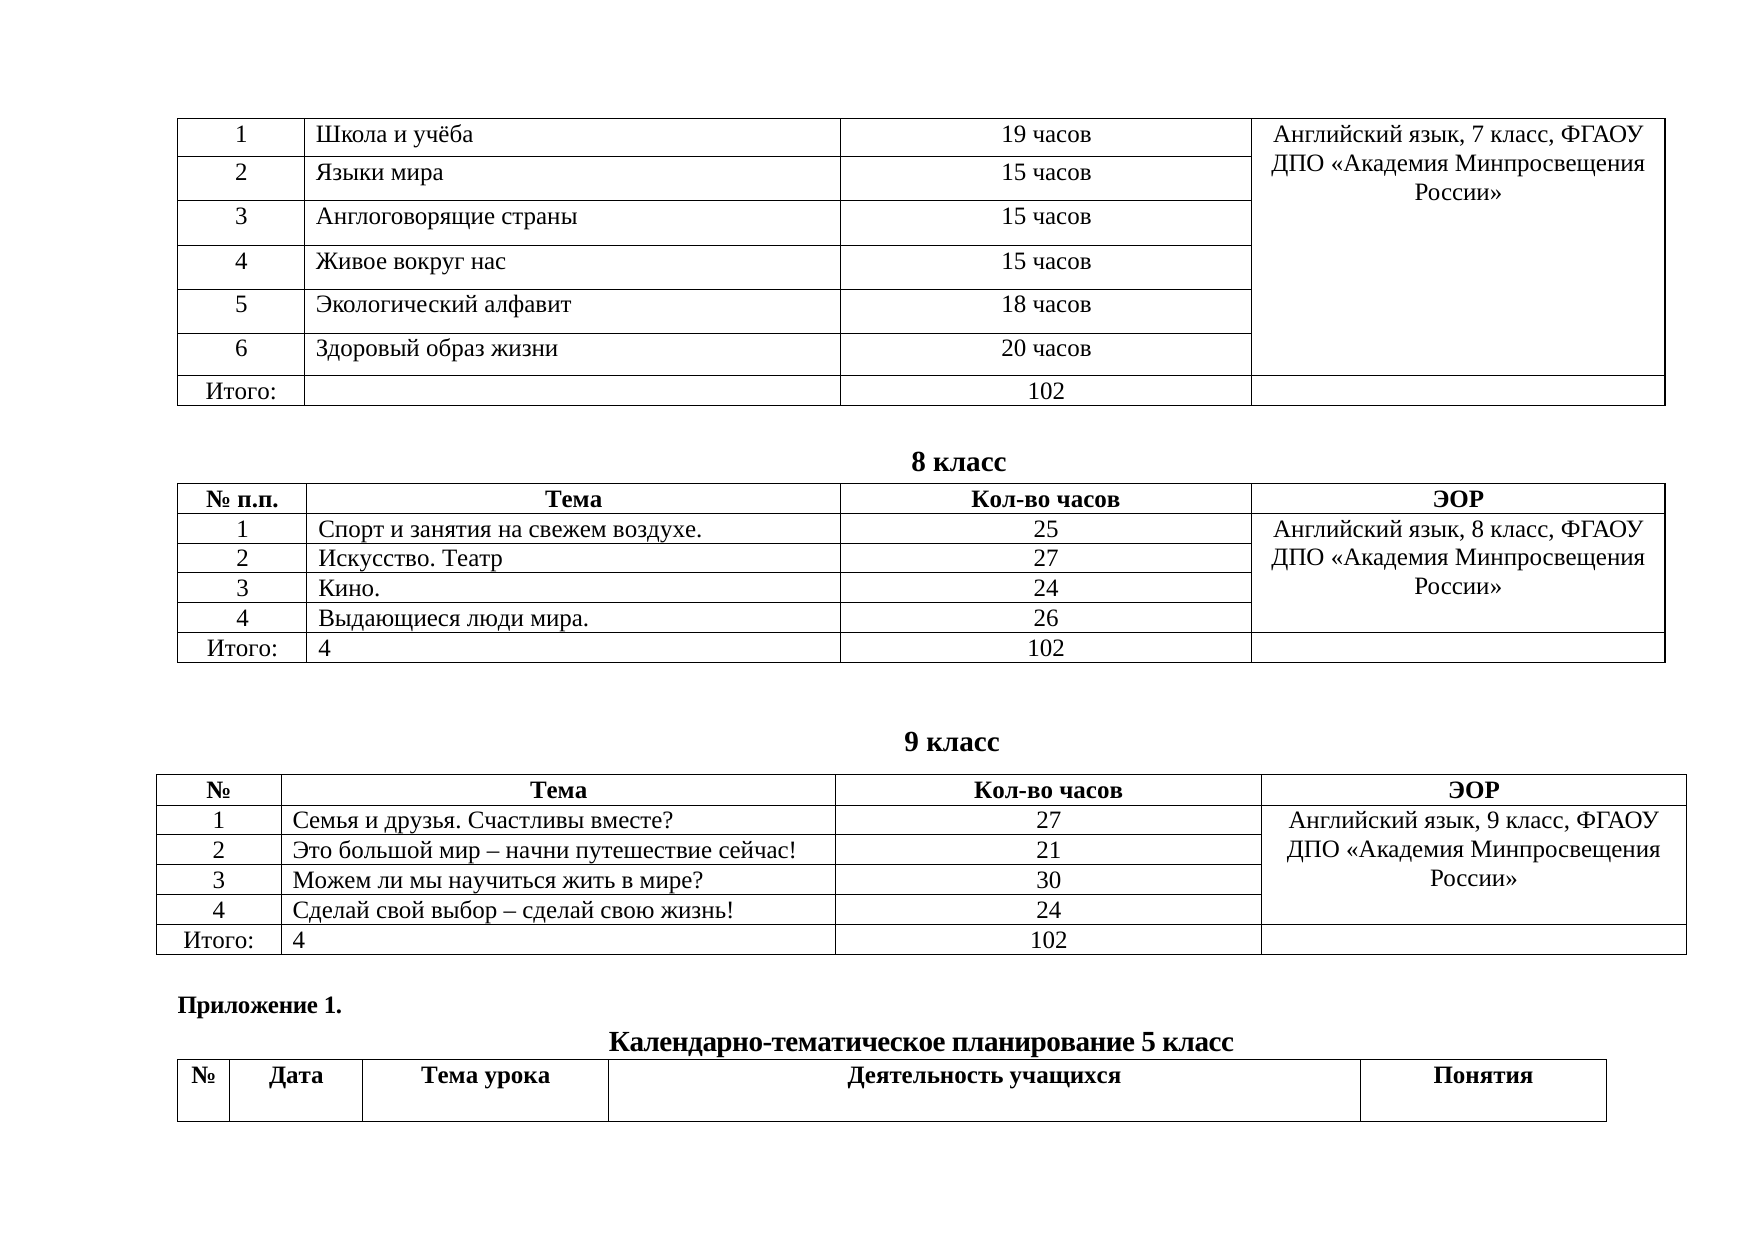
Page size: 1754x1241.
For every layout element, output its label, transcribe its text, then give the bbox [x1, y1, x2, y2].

table_cell Англоговорящие страны [305, 201, 840, 245]
table_cell 27 [836, 806, 1261, 834]
table_cell Семья и друзья. Счастливы вместе? [282, 806, 835, 834]
table_cell 2 [157, 835, 281, 864]
table_cell Можем ли мы научиться жить в мире? [282, 865, 835, 894]
table_cell 15 часов [841, 157, 1251, 200]
table_cell Английский язык, 7 класс, ФГАОУ ДПО «Академия Минпросвещения России» [1252, 119, 1664, 375]
table_header № п.п. [178, 484, 306, 513]
table_header № [178, 1060, 229, 1121]
text Календарно-тематическое планирование 5 класс [177, 1021, 1665, 1059]
table_cell 30 [836, 865, 1261, 894]
table_header Тема урока (страницы учебника) [363, 1060, 608, 1121]
table_header ЭОР [1252, 484, 1664, 513]
table_cell 21 [836, 835, 1261, 864]
table_cell 20 часов [841, 334, 1251, 375]
table_cell 102 [841, 376, 1251, 405]
table_cell Живое вокруг нас [305, 246, 840, 288]
table_cell 3 [178, 573, 306, 602]
table_cell 3 [178, 201, 304, 245]
table_cell Кино. [307, 573, 840, 602]
table_cell 5 [178, 290, 304, 332]
table_cell 102 [836, 925, 1261, 953]
table_cell Итого: [178, 633, 306, 662]
table_cell Здоровый образ жизни [305, 334, 840, 375]
table_cell Экологический алфавит [305, 290, 840, 332]
table_cell Английский язык, 8 класс, ФГАОУ ДПО «Академия Минпросвещения России» [1252, 514, 1664, 632]
table_cell [1252, 633, 1664, 662]
table_cell Это большой мир – начни путешествие сейчас! [282, 835, 835, 864]
table_cell 24 [836, 895, 1261, 924]
table_header Кол-во часов [836, 775, 1261, 804]
table_cell Языки мира [305, 157, 840, 200]
table_cell 25 [841, 514, 1251, 542]
text 9 класс [177, 724, 1665, 757]
table_cell 1 [157, 806, 281, 834]
list 8 класс [252, 444, 1665, 478]
table_cell 1 [178, 119, 304, 156]
table_cell [1252, 376, 1664, 405]
table_cell [1262, 925, 1686, 953]
table_cell 4 [178, 603, 306, 632]
table_cell 4 [307, 633, 840, 662]
table_cell 2 [178, 544, 306, 572]
table_cell 15 часов [841, 201, 1251, 245]
table_cell 102 [841, 633, 1251, 662]
table_header Деятельность учащихся [609, 1060, 1360, 1121]
table_header ЭОР [1262, 775, 1686, 804]
table_cell 18 часов [841, 290, 1251, 332]
table_cell 2 [178, 157, 304, 200]
table_cell [305, 376, 840, 405]
table_cell 26 [841, 603, 1251, 632]
table_cell 19 часов [841, 119, 1251, 156]
table_header Понятия [1361, 1060, 1606, 1121]
table_cell 27 [841, 544, 1251, 572]
table_header № [157, 775, 281, 804]
table_cell Спорт и занятия на свежем воздухе. [307, 514, 840, 542]
table_cell Английский язык, 9 класс, ФГАОУ ДПО «Академия Минпросвещения России» [1262, 806, 1686, 924]
table_cell Искусство. Театр [307, 544, 840, 572]
table_header Тема [282, 775, 835, 804]
table_cell 4 [178, 246, 304, 288]
text Приложение 1. [177, 983, 1665, 1021]
table_cell 15 часов [841, 246, 1251, 288]
table_cell 24 [841, 573, 1251, 602]
table_cell Итого: [178, 376, 304, 405]
table_cell Итого: [157, 925, 281, 953]
table_cell Школа и учёба [305, 119, 840, 156]
table_header Дата пп/пф [230, 1060, 362, 1121]
table_header Тема [307, 484, 840, 513]
table_cell 1 [178, 514, 306, 542]
table_cell 6 [178, 334, 304, 375]
table_cell Выдающиеся люди мира. [307, 603, 840, 632]
table_cell 3 [157, 865, 281, 894]
table_cell 4 [282, 925, 835, 953]
table_cell 4 [157, 895, 281, 924]
table_header Кол-во часов [841, 484, 1251, 513]
table_cell Сделай свой выбор – сделай свою жизнь! [282, 895, 835, 924]
